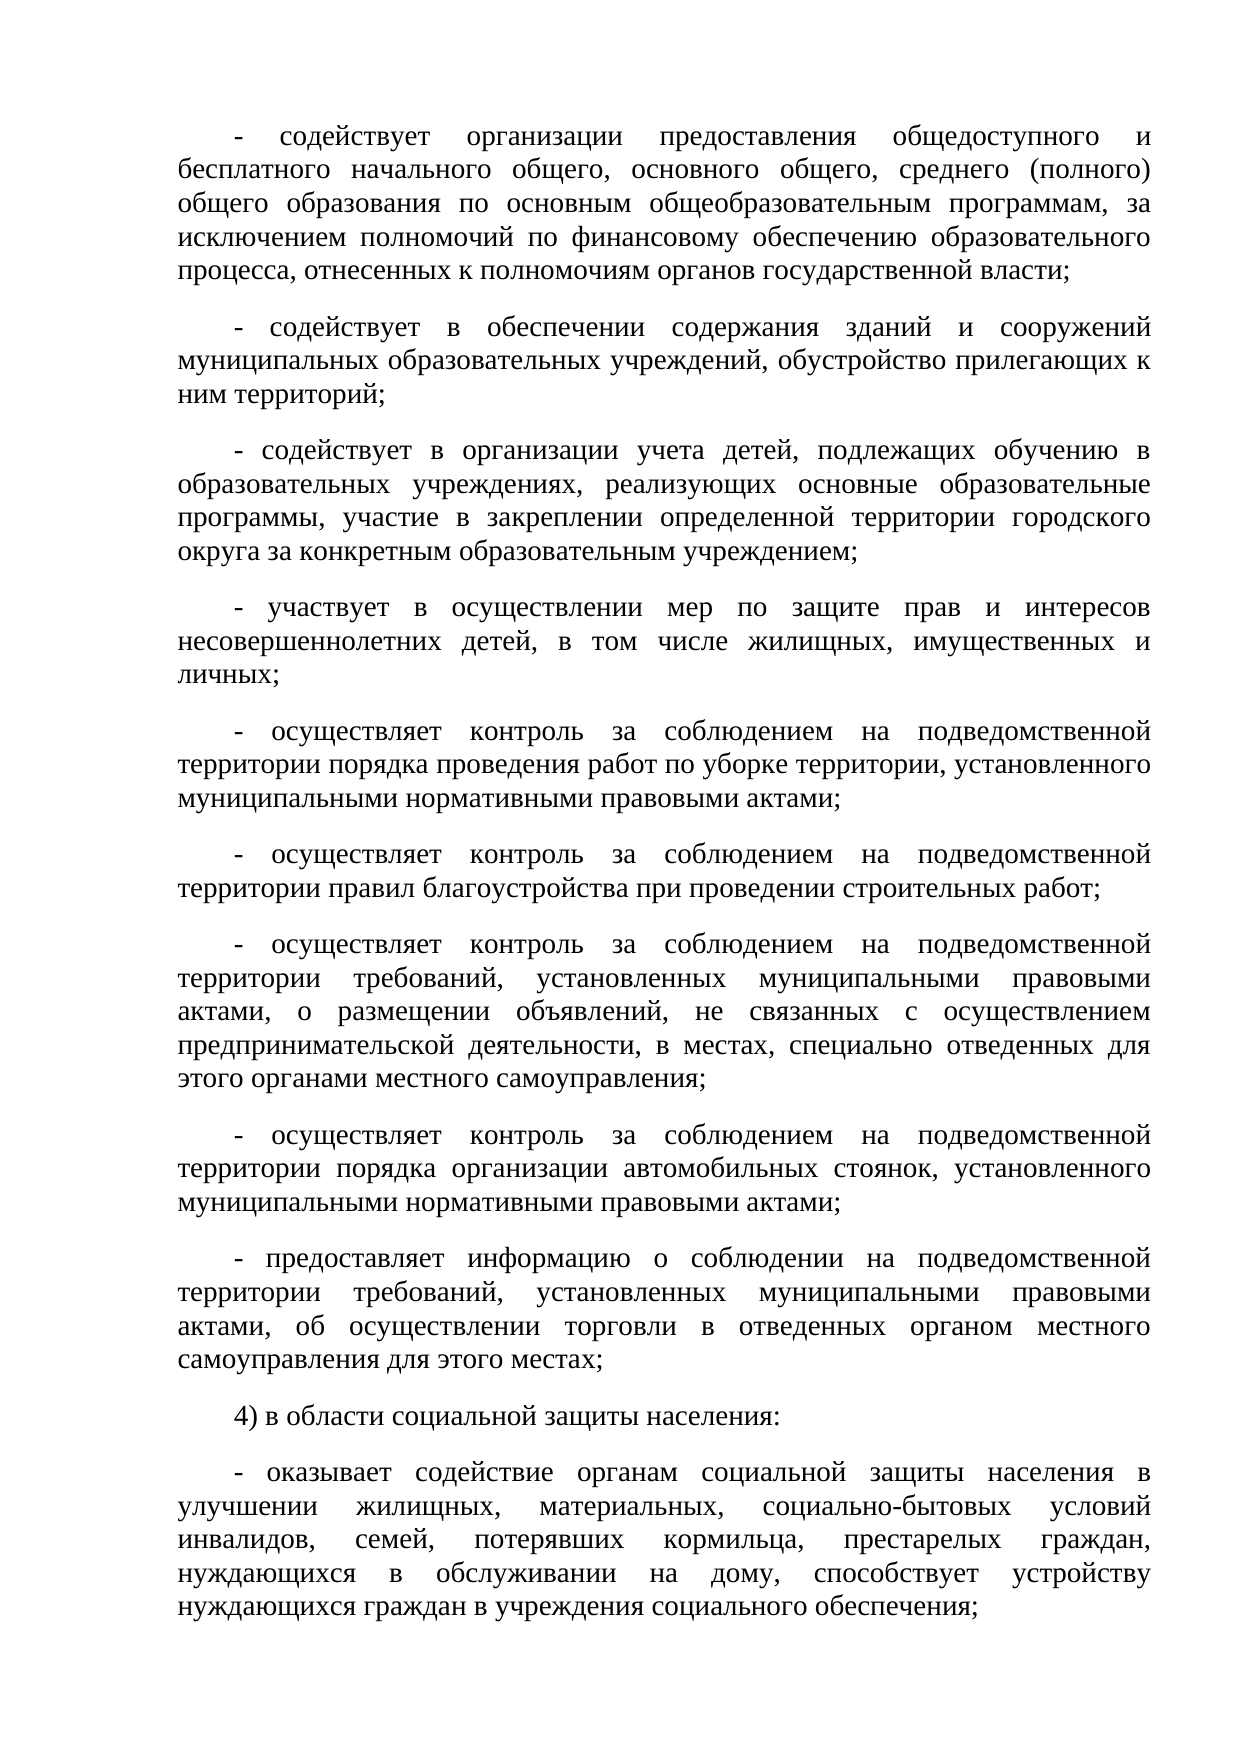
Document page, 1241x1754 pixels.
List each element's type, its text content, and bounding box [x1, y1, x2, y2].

text - предоставляет информацию о соблюдении на подведомственной территории требований, установленных муниципальными правовыми актами, об осуществлении торговли в отведенных органом местного самоуправления для этого местах; [177, 1241, 1152, 1375]
text - содействует в организации учета детей, подлежащих обучению в образовательных учреждениях, реализующих основные образовательные программы, участие в закреплении определенной территории городского округа за конкретным образовательным учреждением; [177, 432, 1152, 566]
text - осуществляет контроль за соблюдением на подведомственной территории правил благоустройства при проведении строительных работ; [177, 836, 1152, 903]
text - осуществляет контроль за соблюдением на подведомственной территории порядка организации автомобильных стоянок, установленного муниципальными нормативными правовыми актами; [177, 1117, 1152, 1218]
text 4) в области социальной защиты населения: [177, 1398, 1152, 1431]
text - осуществляет контроль за соблюдением на подведомственной территории порядка проведения работ по уборке территории, установленного муниципальными нормативными правовыми актами; [177, 713, 1152, 813]
text - осуществляет контроль за соблюдением на подведомственной территории требований, установленных муниципальными правовыми актами, о размещении объявлений, не связанных с осуществлением предпринимательской деятельности, в местах, специально отведенных для этого органами местного самоуправления; [177, 926, 1152, 1094]
text - участвует в осуществлении мер по защите прав и интересов несовершеннолетних детей, в том числе жилищных, имущественных и личных; [177, 589, 1152, 690]
text - содействует организации предоставления общедоступного и бесплатного начального общего, основного общего, среднего (полного) общего образования по основным общеобразовательным программам, за исключением полномочий по финансовому обеспечению образовательного процесса, отнесенных к полномочиям органов государственной власти; [177, 118, 1152, 286]
text - оказывает содействие органам социальной защиты населения в улучшении жилищных, материальных, социально-бытовых условий инвалидов, семей, потерявших кормильца, престарелых граждан, нуждающихся в обслуживании на дому, способствует устройству нуждающихся граждан в учреждения социального обеспечения; [177, 1454, 1152, 1622]
text - содействует в обеспечении содержания зданий и сооружений муниципальных образовательных учреждений, обустройство прилегающих к ним территорий; [177, 309, 1152, 409]
